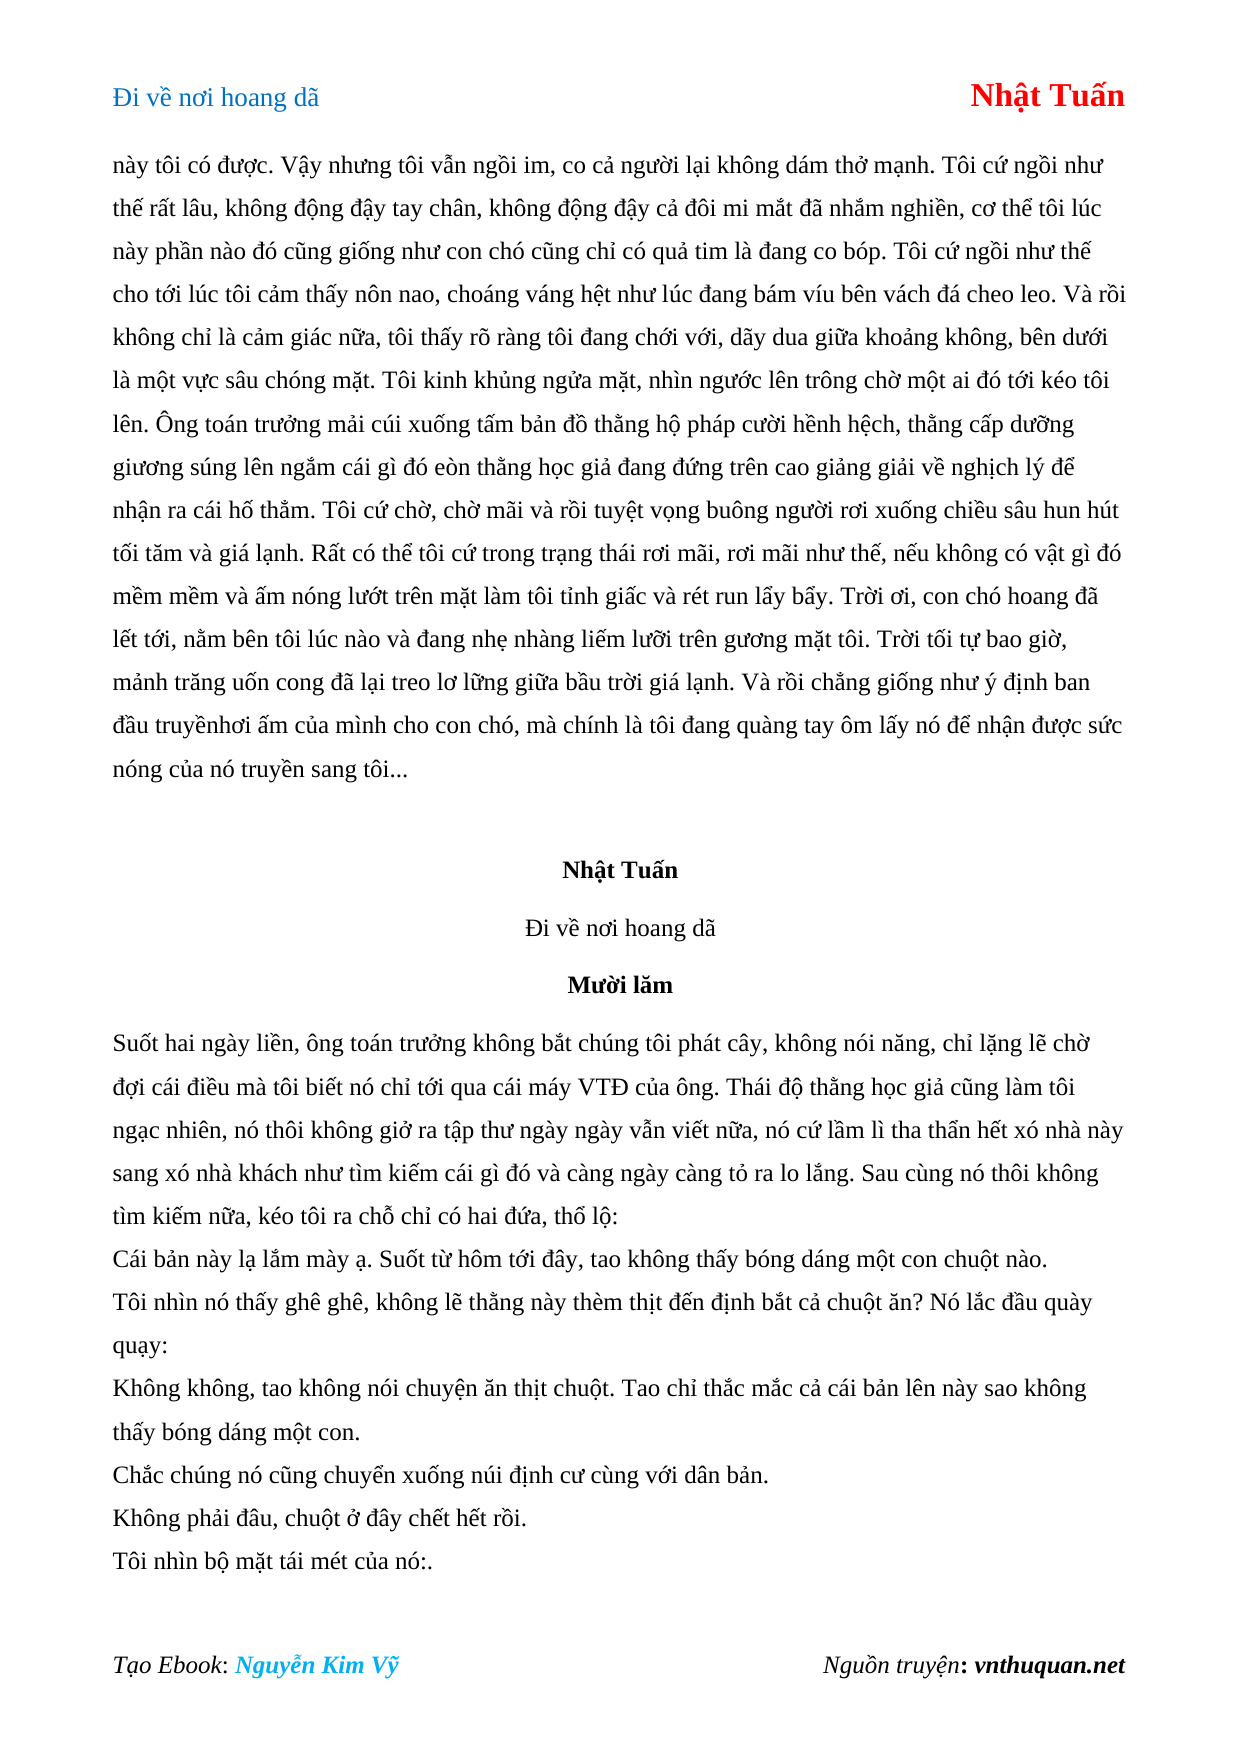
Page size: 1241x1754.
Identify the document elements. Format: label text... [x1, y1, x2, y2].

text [112, 1028, 1128, 1575]
text Mười lăm [112, 971, 1128, 999]
text Đi về nơi hoang dã [112, 913, 1128, 941]
text Nhật Tuấn [112, 855, 1128, 883]
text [112, 150, 1128, 782]
